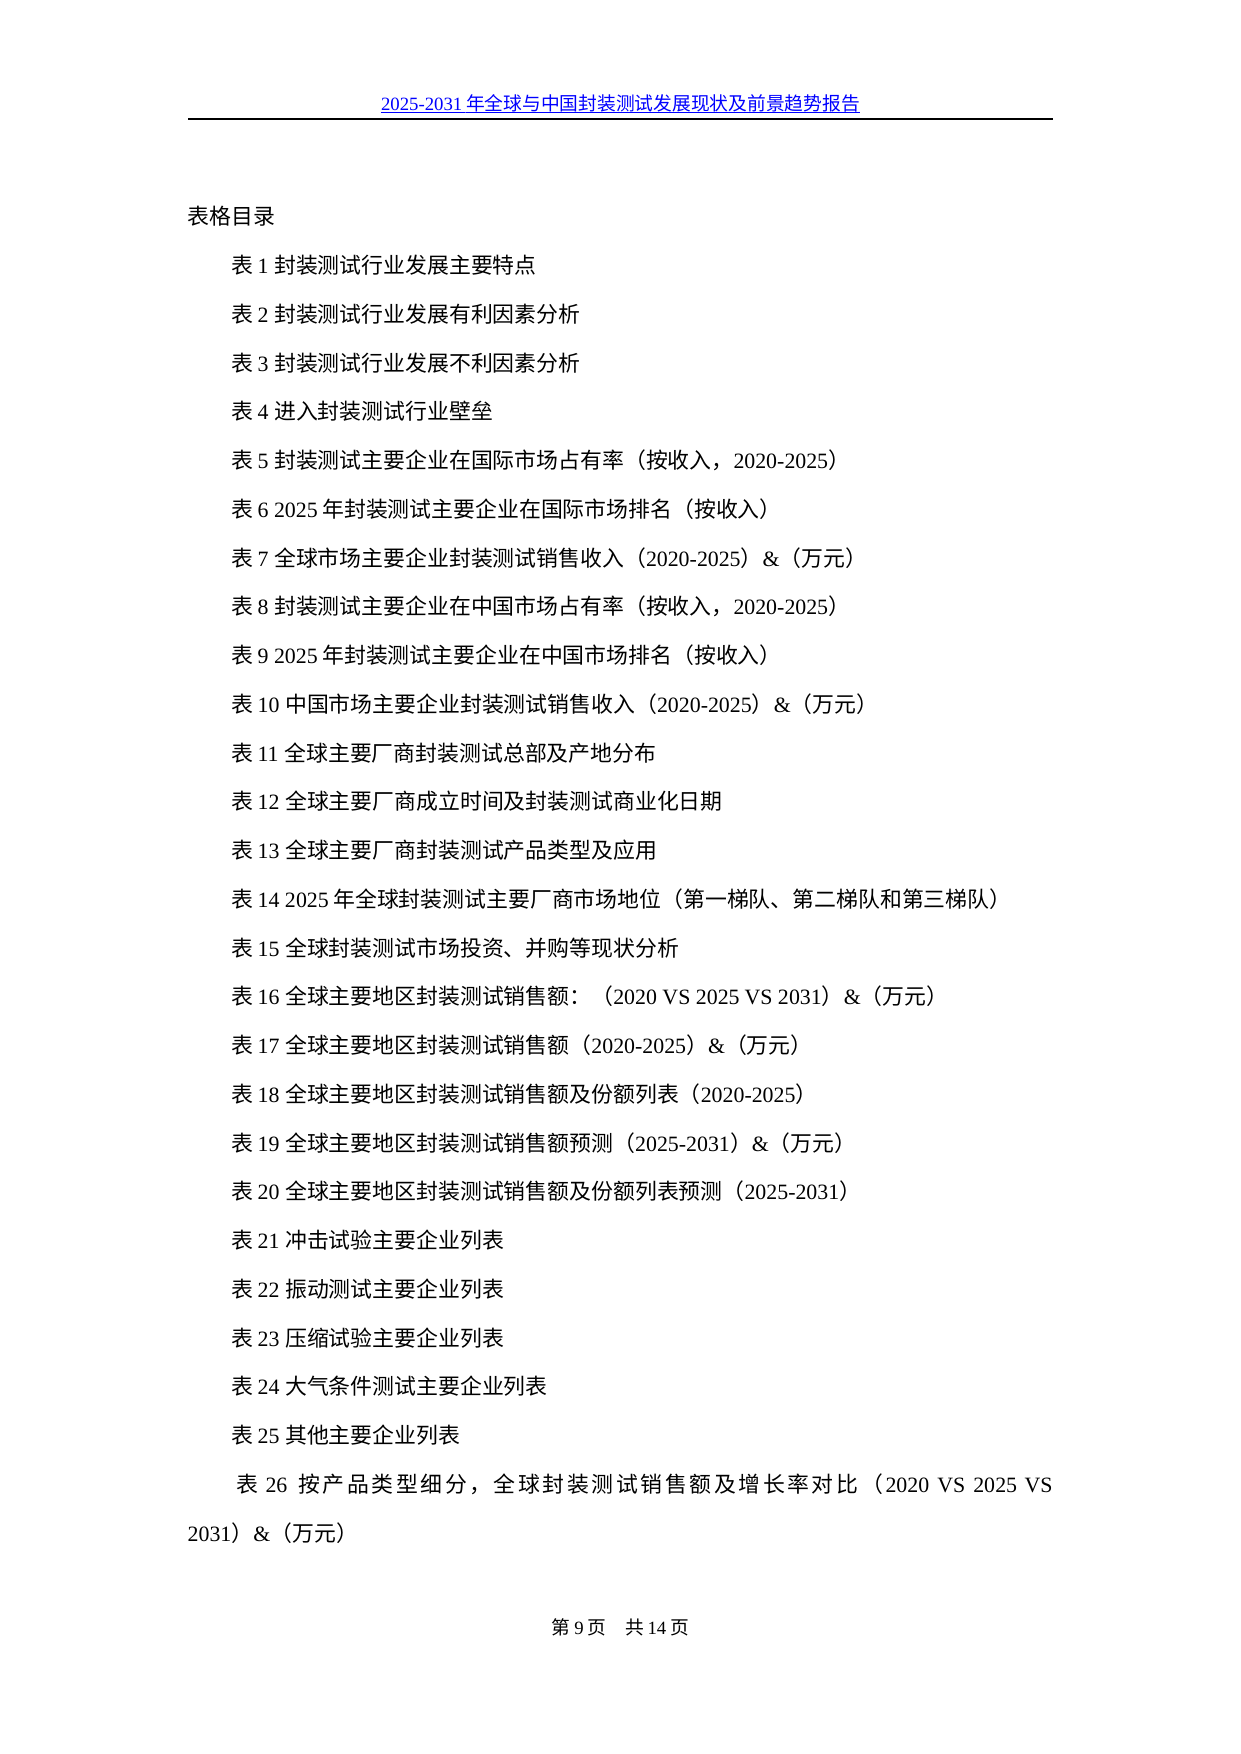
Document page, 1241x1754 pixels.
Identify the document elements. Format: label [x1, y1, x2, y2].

text [187, 150, 1053, 1548]
